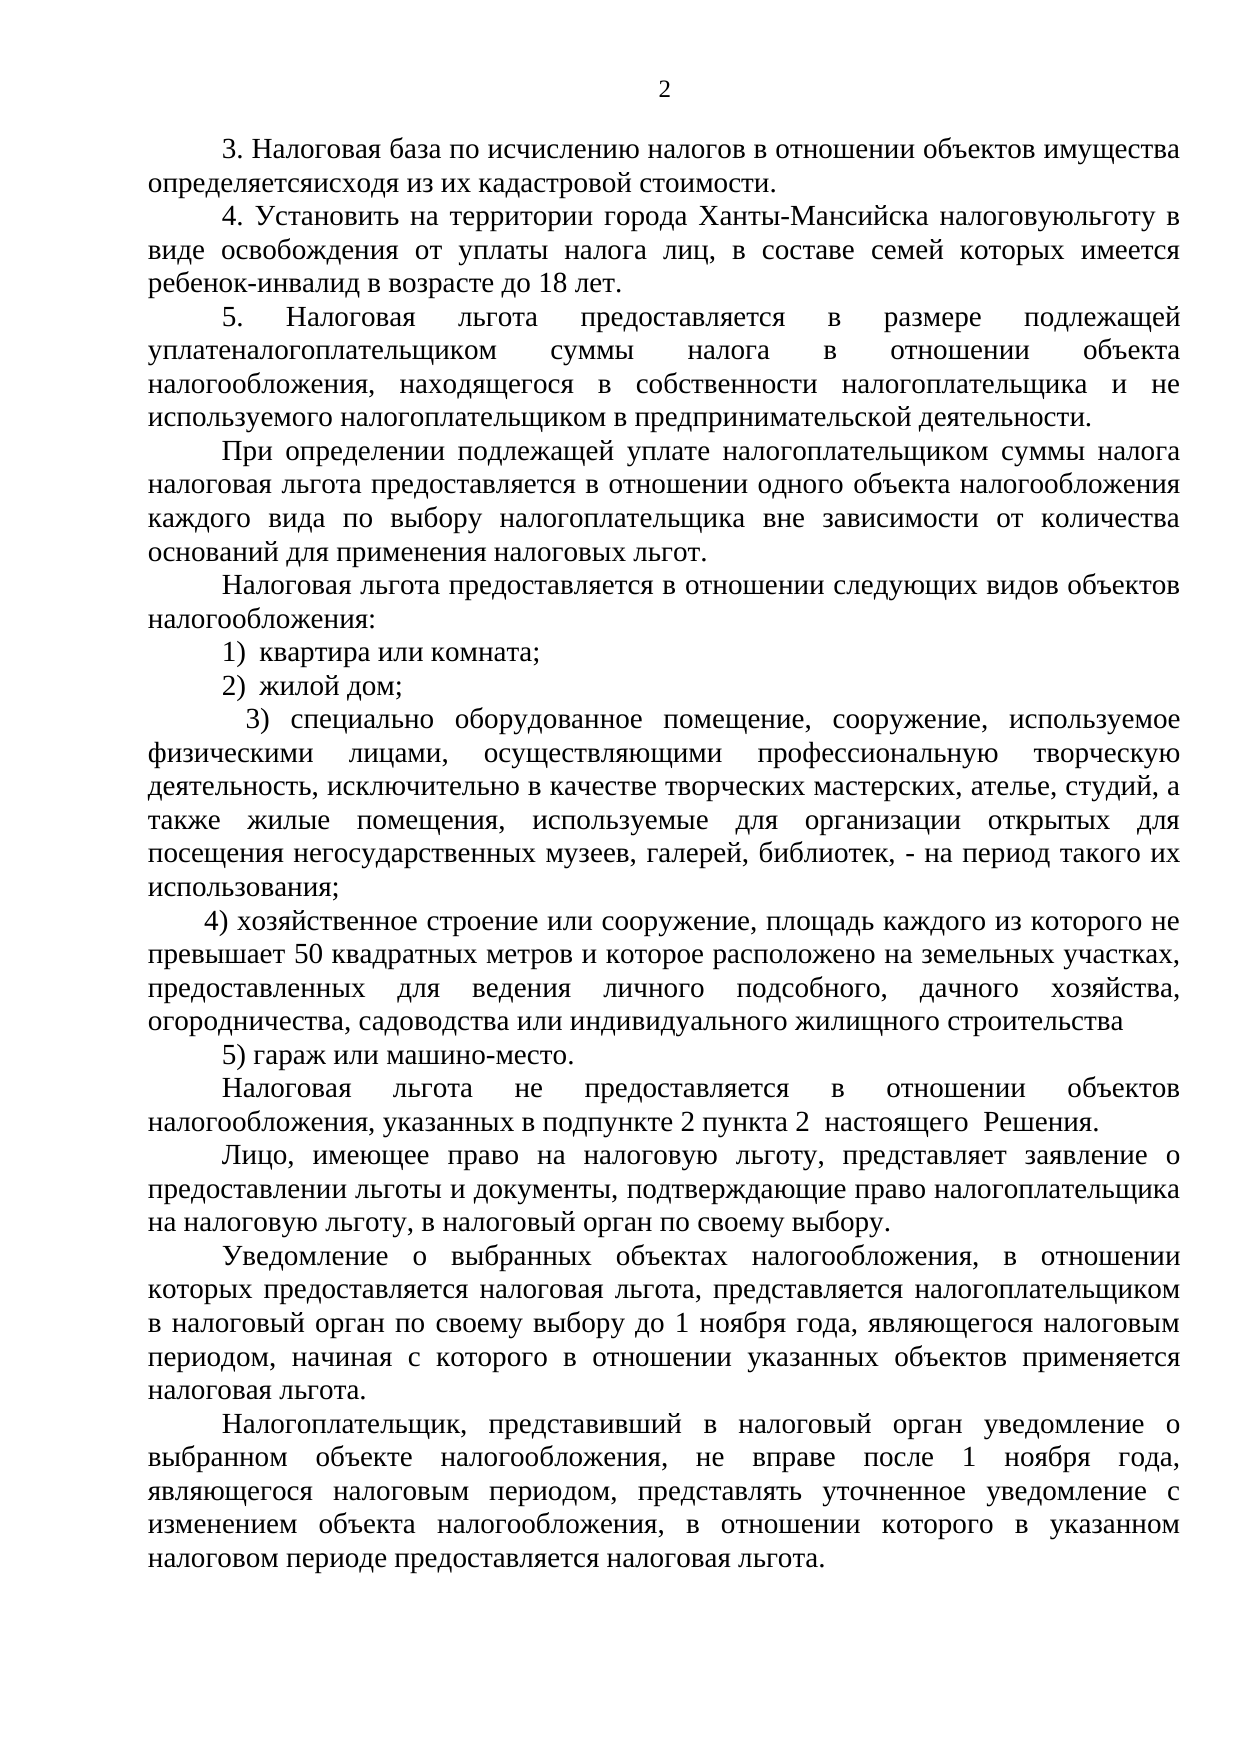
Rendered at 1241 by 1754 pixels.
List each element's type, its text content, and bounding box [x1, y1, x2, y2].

text 3) специально оборудованное помещение, сооружение, используемое физическими лицами, осуществляющими профессиональную творческую деятельность, исключительно в качестве творческих мастерских, ателье, студий, а также жилые помещения, используемые для организации открытых для посещения негосударственных музеев, галерей, библиотек, - на период такого их использования; [148, 701, 1181, 903]
text 5. Налоговая льгота предоставляется в размере подлежащей уплатеналогоплательщиком суммы налога в отношении объекта налогообложения, находящегося в собственности налогоплательщика и не используемого налогоплательщиком в предпринимательской деятельности. [148, 299, 1181, 433]
text При определении подлежащей уплате налогоплательщиком суммы налога налоговая льгота предоставляется в отношении одного объекта налогообложения каждого вида по выбору налогоплательщика вне зависимости от количества оснований для применения налоговых льгот. [148, 433, 1181, 567]
text Налоговая льгота не предоставляется в отношении объектов налогообложения, указанных в подпункте 2 пункта 2 настоящего Решения. [148, 1070, 1181, 1137]
text 4. Установить на территории города Ханты-Мансийска налоговуюльготу в виде освобождения от уплаты налога лиц, в составе семей которых имеется ребенок-инвалид в возрасте до 18 лет. [148, 198, 1181, 299]
list квартира или комната; [222, 634, 1181, 668]
text 4) хозяйственное строение или сооружение, площадь каждого из которого не превышает 50 квадратных метров и которое расположено на земельных участках, предоставленных для ведения личного подсобного, дачного хозяйства, огородничества, садоводства или индивидуального жилищного строительства [148, 903, 1181, 1037]
text Налогоплательщик, представивший в налоговый орган уведомление о выбранном объекте налогообложения, не вправе после 1 ноября года, являющегося налоговым периодом, представлять уточненное уведомление с изменением объекта налогообложения, в отношении которого в указанном налоговом периоде предоставляется налоговая льгота. [148, 1406, 1181, 1573]
text 3. Налоговая база по исчислению налогов в отношении объектов имущества определяетсяисходя из их кадастровой стоимости. [148, 131, 1181, 198]
list жилой дом; [222, 668, 1181, 701]
text Уведомление о выбранных объектах налогообложения, в отношении которых предоставляется налоговая льгота, представляется налогоплательщиком в налоговый орган по своему выбору до 1 ноября года, являющегося налоговым периодом, начиная с которого в отношении указанных объектов применяется налоговая льгота. [148, 1238, 1181, 1406]
text 5) гараж или машино-место. [148, 1037, 1181, 1070]
text Налоговая льгота предоставляется в отношении следующих видов объектов налогообложения: [148, 567, 1181, 634]
text Лицо, имеющее право на налоговую льготу, представляет заявление о предоставлении льготы и документы, подтверждающие право налогоплательщика на налоговую льготу, в налоговый орган по своему выбору. [148, 1137, 1181, 1238]
